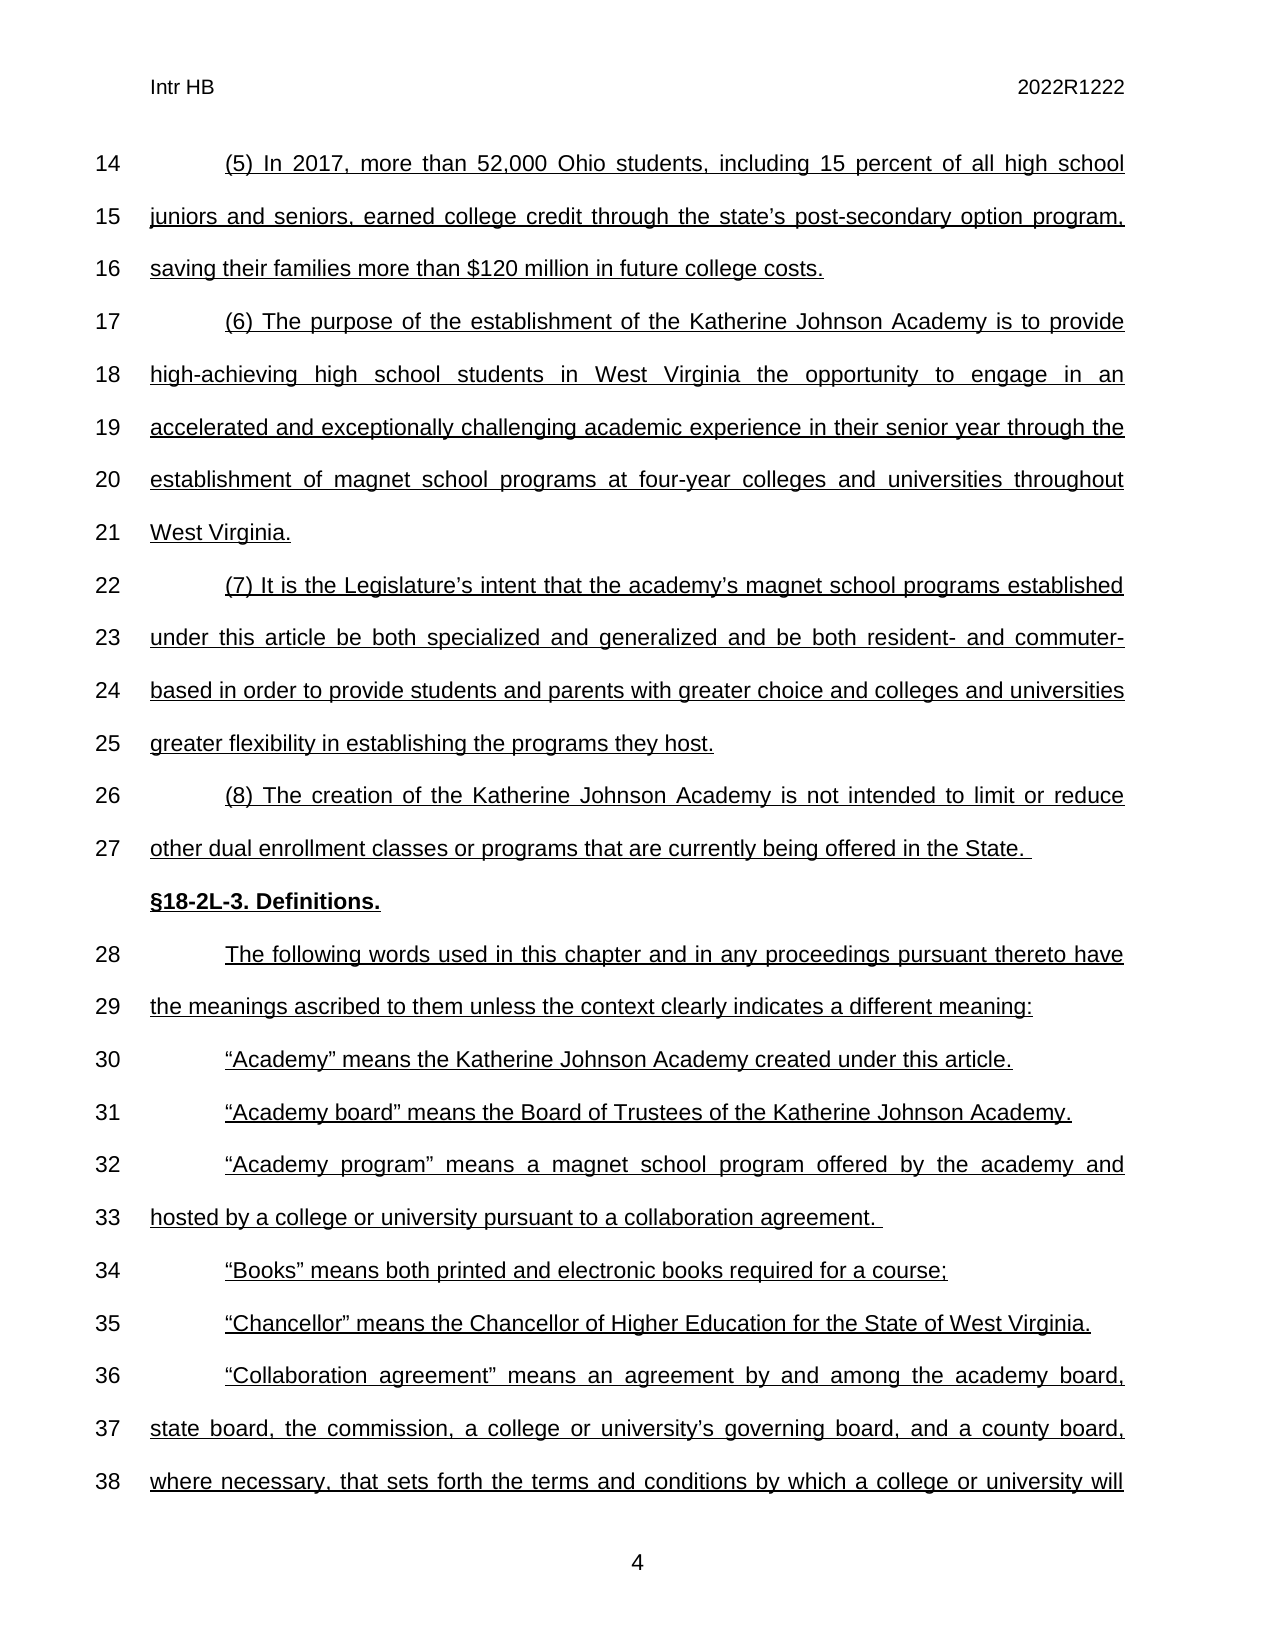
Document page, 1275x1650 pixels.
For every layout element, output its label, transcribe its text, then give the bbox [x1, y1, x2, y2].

text (5) In 2017, more than 52,000 Ohio students, including 15 percent of all high school juniors and seniors, earned college credit through the state’s post-secondary option program, saving their families more than $120 million in future college costs. [150, 227, 1125, 282]
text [150, 1439, 1125, 1494]
text “Academy program” means a magnet school program offered by the academy and hosted by a college or university pursuant to a collaboration agreement. [150, 1151, 1125, 1231]
text (7) It is the Legislature’s intent that the academy’s magnet school programs established under this article be both specialized and generalized and be both resident- and commuter-based in order to provide students and parents with greater choice and colleges and universities greater flexibility in establishing the programs they host. [150, 648, 1125, 700]
text (8) The creation of the Katherine Johnson Academy is not intended to limit or reduce other dual enrollment classes or programs that are currently being offered in the State. [150, 782, 1125, 862]
text (6) The purpose of the establishment of the Katherine Johnson Academy is to provide high-achieving high school students in West Virginia the opportunity to engage in an accelerated and exceptionally challenging academic experience in their senior year through the establishment of magnet school programs at four-year colleges and universities throughout West Virginia. [150, 308, 1125, 384]
text “Academy board” means the Board of Trustees of the Katherine Johnson Academy. [150, 1099, 1125, 1125]
text “Academy” means the Katherine Johnson Academy created under this article. [150, 1046, 1125, 1072]
text (6) The purpose of the establishment of the Katherine Johnson Academy is to provide high-achieving high school students in West Virginia the opportunity to engage in an accelerated and exceptionally challenging academic experience in their senior year through the establishment of magnet school programs at four-year colleges and universities throughout West Virginia. [150, 438, 1125, 545]
text (6) The purpose of the establishment of the Katherine Johnson Academy is to provide high-achieving high school students in West Virginia the opportunity to engage in an accelerated and exceptionally challenging academic experience in their senior year through the establishment of magnet school programs at four-year colleges and universities throughout West Virginia. [150, 385, 1125, 436]
text “Chancellor” means the Chancellor of Higher Education for the State of West Virginia. [150, 1309, 1125, 1336]
text “Books” means both printed and electronic books required for a course; [150, 1257, 1125, 1283]
subtitle §18-2L-3. Definitions. [150, 888, 1125, 914]
text (7) It is the Legislature’s intent that the academy’s magnet school programs established under this article be both specialized and generalized and be both resident- and commuter-based in order to provide students and parents with greater choice and colleges and universities greater flexibility in establishing the programs they host. [150, 572, 1125, 647]
text (7) It is the Legislature’s intent that the academy’s magnet school programs established under this article be both specialized and generalized and be both resident- and commuter-based in order to provide students and parents with greater choice and colleges and universities greater flexibility in establishing the programs they host. [150, 701, 1125, 756]
text The following words used in this chapter and in any proceedings pursuant thereto have the meanings ascribed to them unless the context clearly indicates a different meaning: [150, 941, 1125, 1020]
text (5) In 2017, more than 52,000 Ohio students, including 15 percent of all high school juniors and seniors, earned college credit through the state’s post-secondary option program, saving their families more than $120 million in future college costs. [150, 150, 1125, 225]
